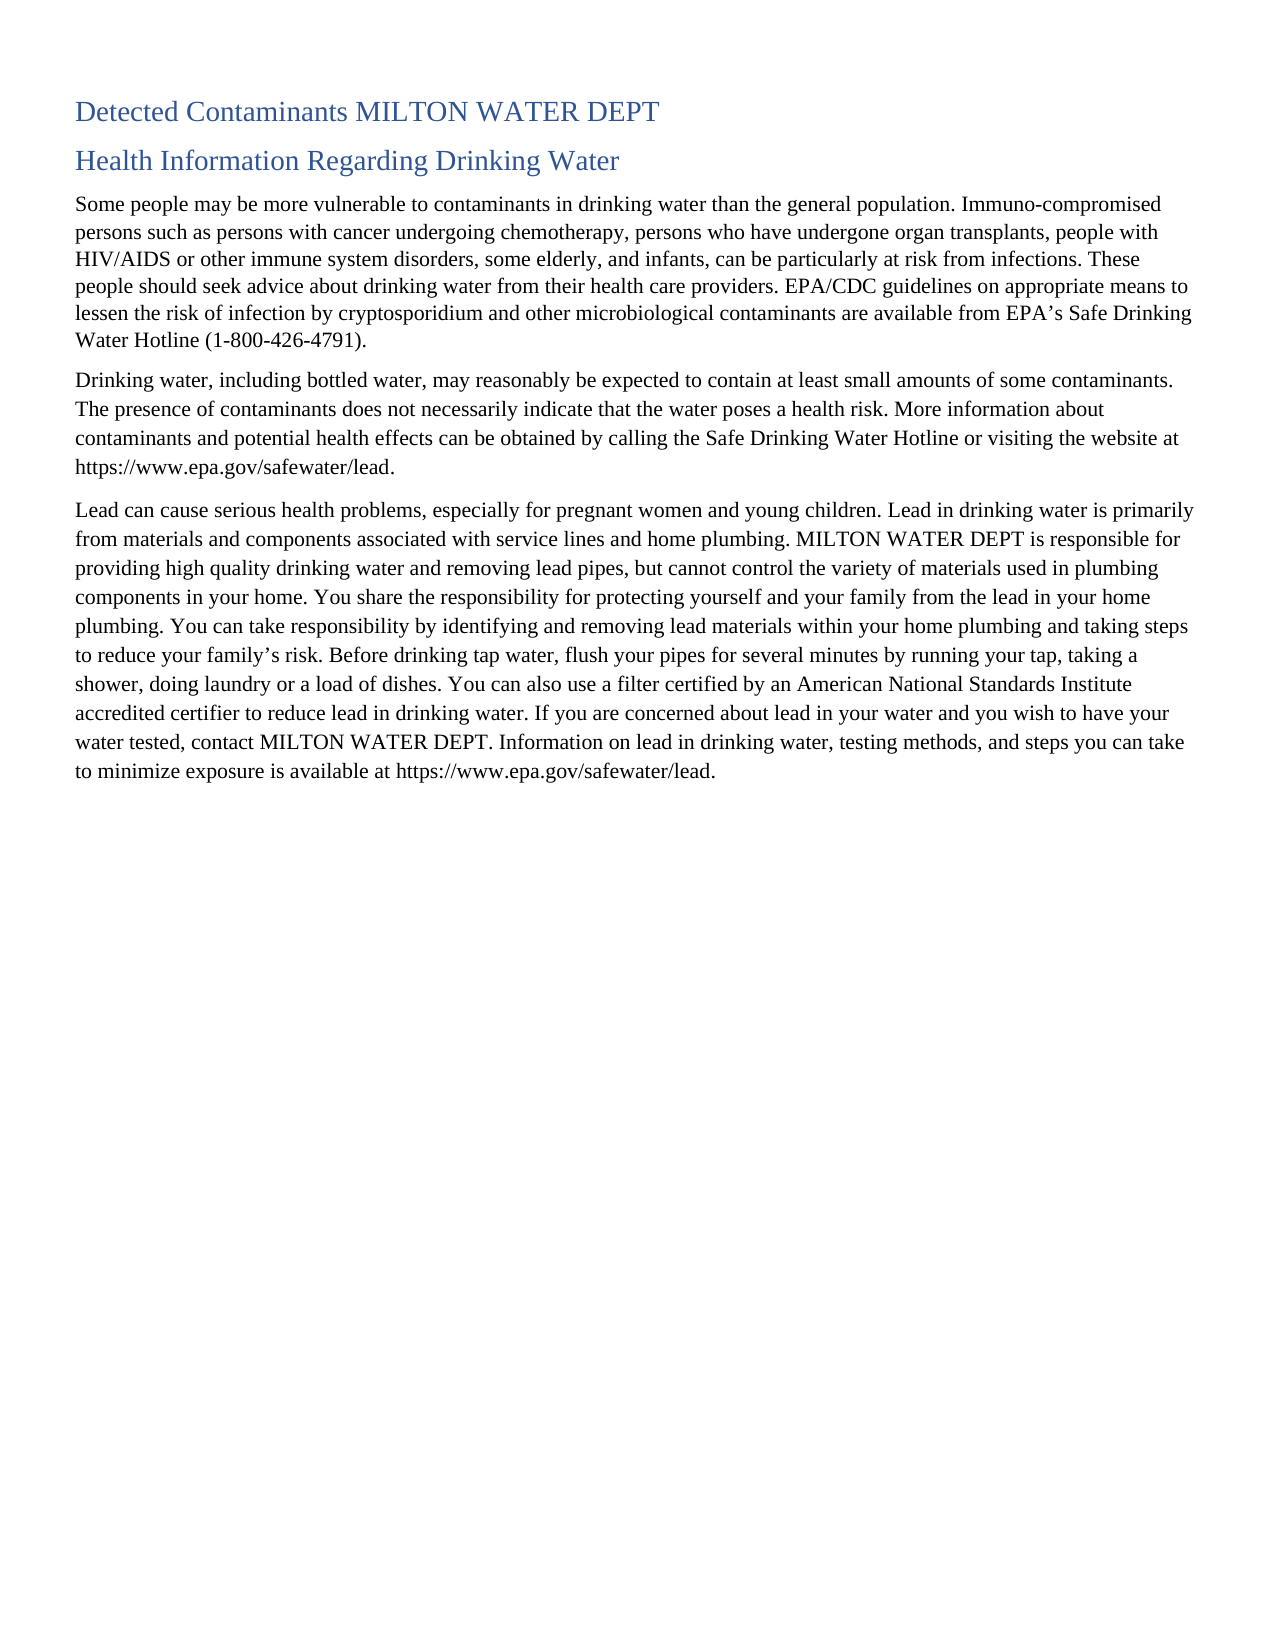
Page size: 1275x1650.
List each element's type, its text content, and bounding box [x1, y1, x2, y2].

text Lead can cause serious health problems, especially for pregnant women and young children. Lead in drinking water is primarily from materials and components associated with service lines and home plumbing. MILTON WATER DEPT is responsible for providing high quality drinking water and removing lead pipes, but cannot control the variety of materials used in plumbing components in your home. You share the responsibility for protecting yourself and your family from the lead in your home plumbing. You can take responsibility by identifying and removing lead materials within your home plumbing and taking steps to reduce your family’s risk. Before drinking tap water, flush your pipes for several minutes by running your tap, taking a shower, doing laundry or a load of dishes. You can also use a filter certified by an American National Standards Institute accredited certifier to reduce lead in drinking water. If you are concerned about lead in your water and you wish to have your water tested, contact MILTON WATER DEPT. Information on lead in drinking water, testing methods, and steps you can take to minimize exposure is available at https://www.epa.gov/safewater/lead. [75, 497, 1200, 783]
text Drinking water, including bottled water, may reasonably be expected to contain at least small amounts of some contaminants. The presence of contaminants does not necessarily indicate that the water poses a health risk. More information about contaminants and potential health effects can be obtained by calling the Safe Drinking Water Hotline or visiting the website at https://www.epa.gov/safewater/lead. [75, 367, 1200, 479]
subtitle Detected Contaminants MILTON WATER DEPT [75, 94, 1200, 128]
subtitle Health Information Regarding Drinking Water [75, 143, 1200, 176]
